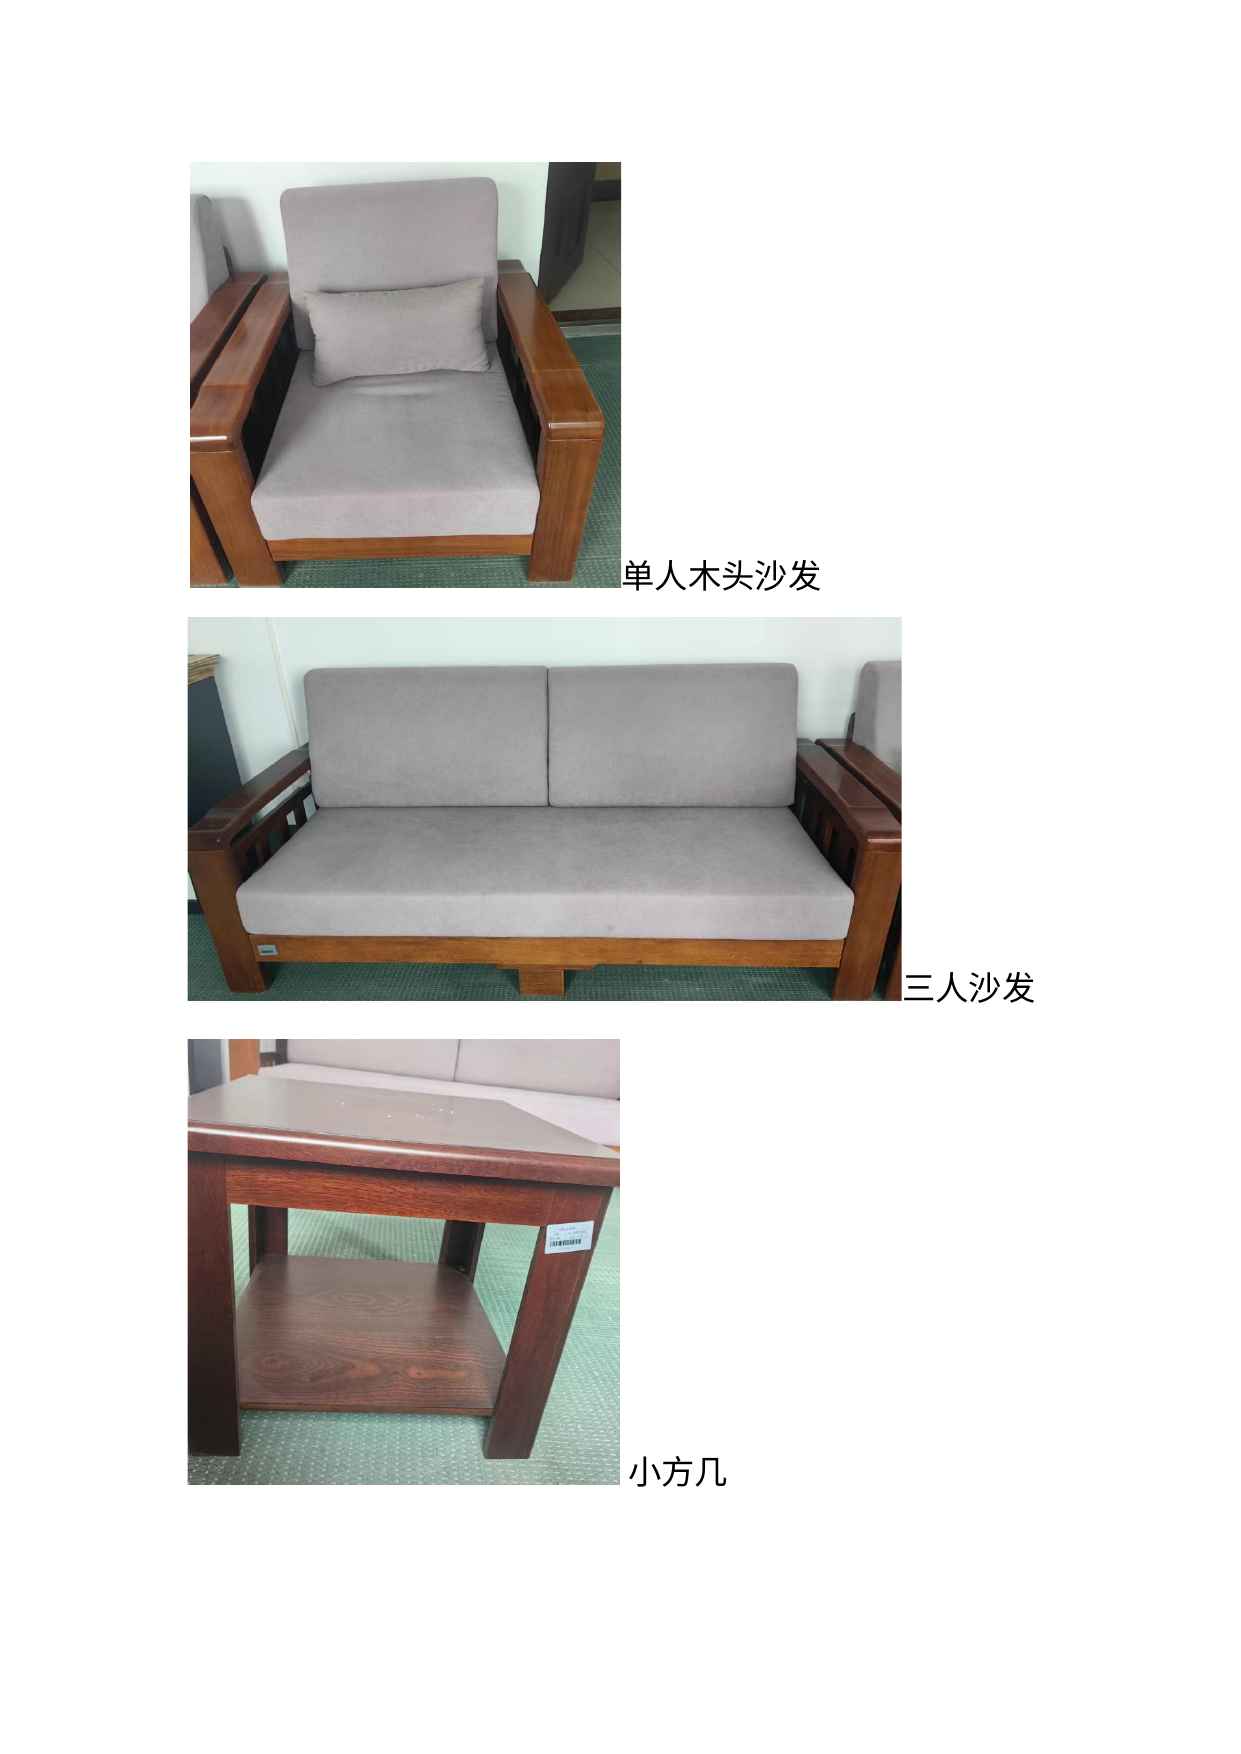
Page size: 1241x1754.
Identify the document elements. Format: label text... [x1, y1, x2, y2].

picture [187, 1039, 620, 1485]
picture [190, 162, 622, 588]
picture [187, 617, 902, 1001]
